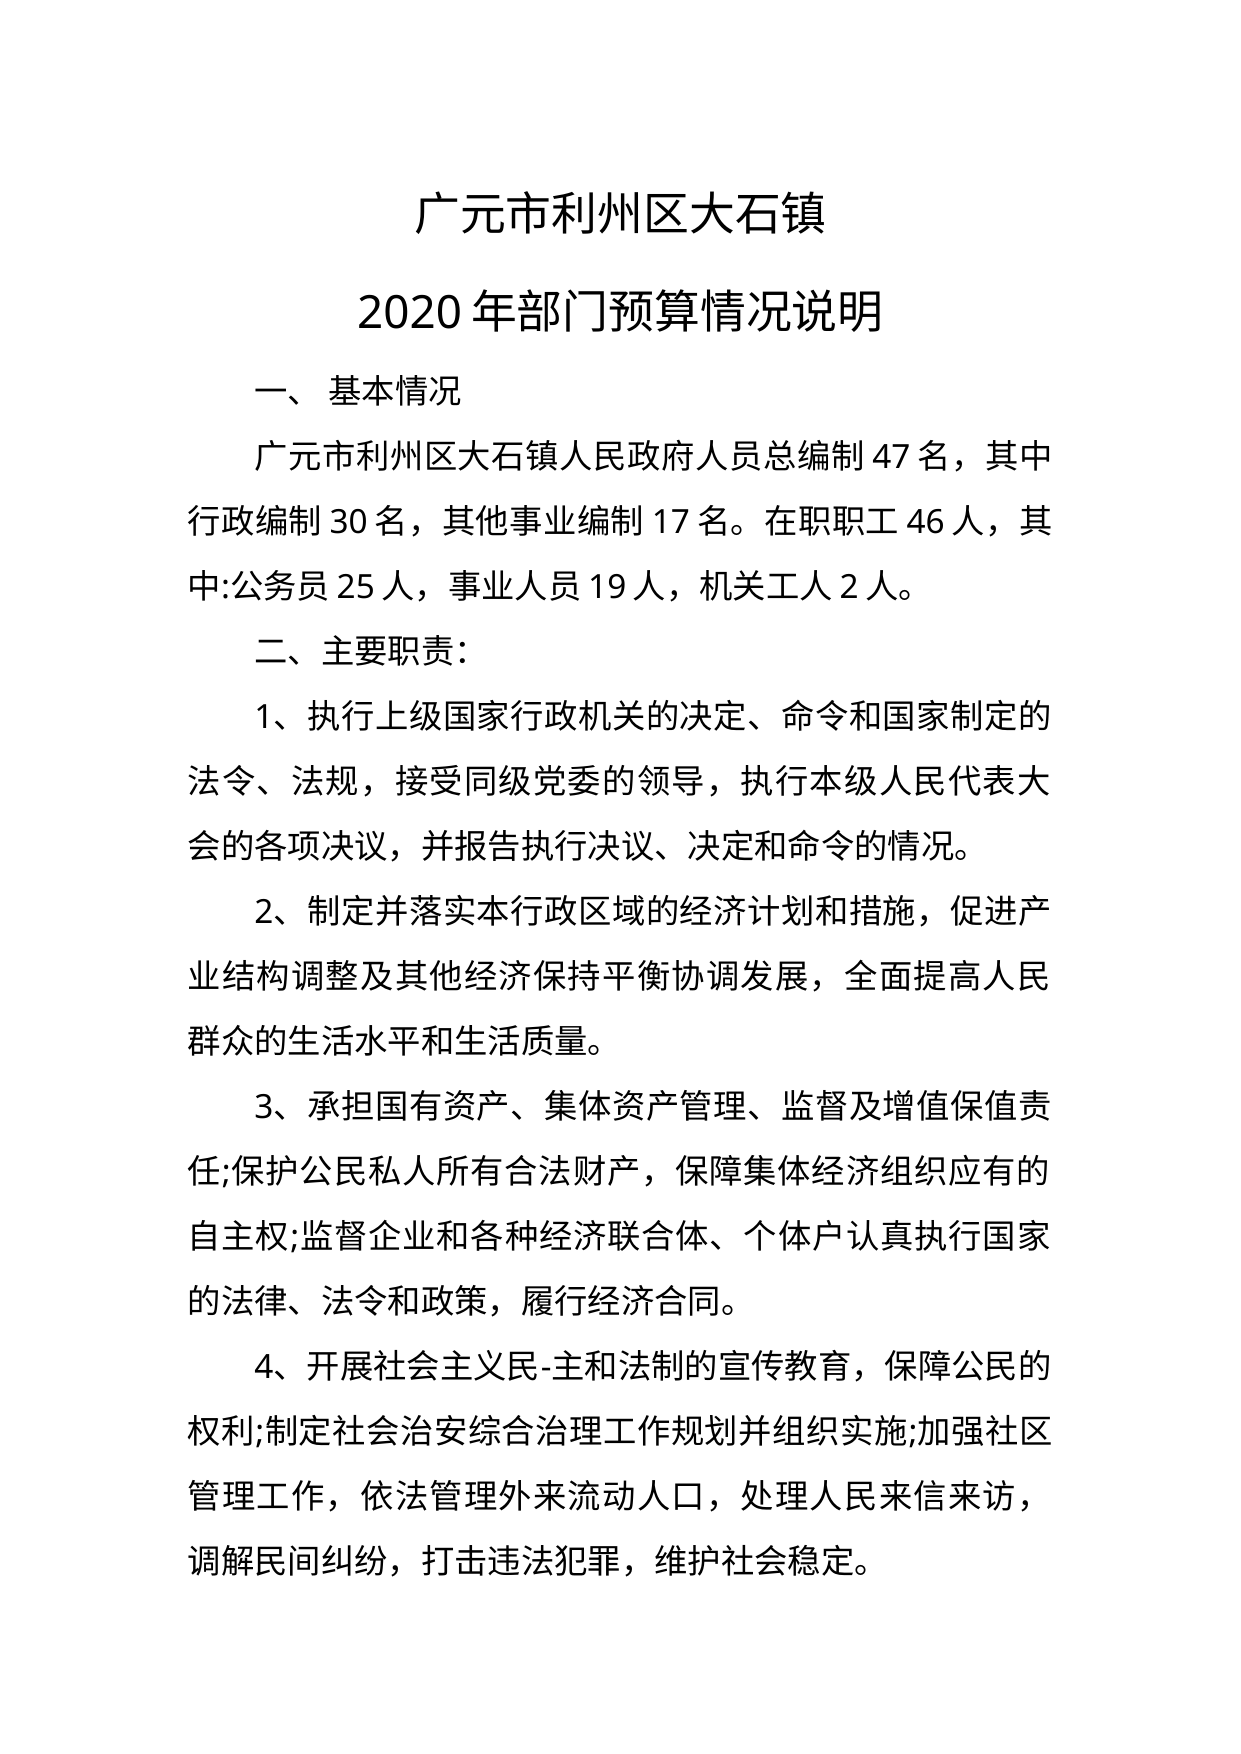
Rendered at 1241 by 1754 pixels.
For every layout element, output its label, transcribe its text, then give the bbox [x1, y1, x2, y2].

text 广元市利州区大石镇人民政府人员总编制47名，其中行政编制30名，其他事业编制17名。在职职工46人，其中:公务员25人，事业人员19人，机关工人2人。 [187, 422, 1053, 617]
text 2、制定并落实本行政区域的经济计划和措施，促进产业结构调整及其他经济保持平衡协调发展，全面提高人民群众的生活水平和生活质量。 [187, 877, 1053, 1072]
text 一、 基本情况 [187, 357, 1053, 422]
text 4、开展社会主义民-主和法制的宣传教育，保障公民的权利;制定社会治安综合治理工作规划并组织实施;加强社区管理工作，依法管理外来流动人口，处理人民来信来访，调解民间纠纷，打击违法犯罪，维护社会稳定。 [187, 1332, 1053, 1592]
text 3、承担国有资产、集体资产管理、监督及增值保值责任;保护公民私人所有合法财产，保障集体经济组织应有的自主权;监督企业和各种经济联合体、个体户认真执行国家的法律、法令和政策，履行经济合同。 [187, 1072, 1053, 1332]
text 2020年部门预算情况说明 [187, 259, 1053, 357]
text 1、执行上级国家行政机关的决定、命令和国家制定的法令、法规，接受同级党委的领导，执行本级人民代表大会的各项决议，并报告执行决议、决定和命令的情况。 [187, 682, 1053, 877]
text 二、主要职责： [187, 617, 1053, 682]
text 广元市利州区大石镇 [187, 162, 1053, 259]
